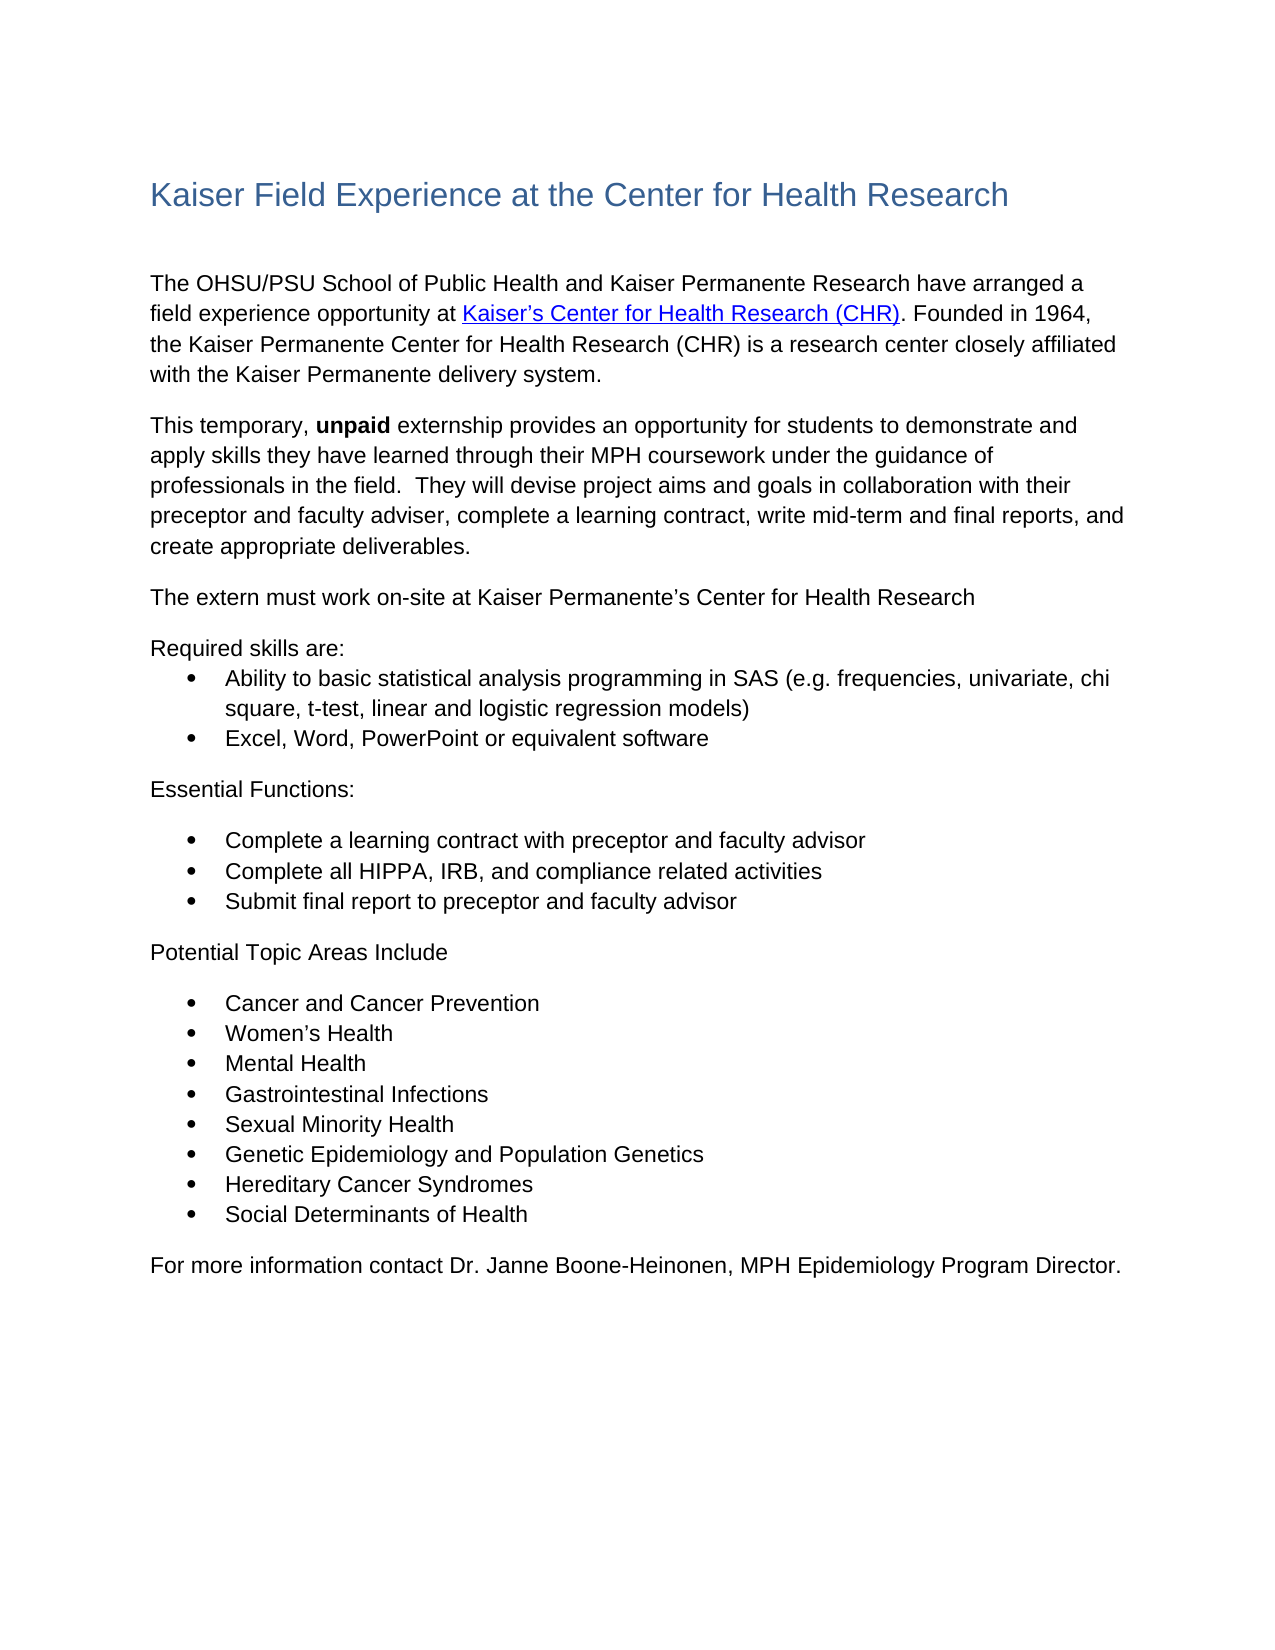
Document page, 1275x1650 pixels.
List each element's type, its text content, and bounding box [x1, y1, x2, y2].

text Required skills are: [150, 635, 1125, 661]
list Social Determinants of Health [187, 1201, 1125, 1228]
list Gastrointestinal Infections [187, 1081, 1125, 1107]
list Sexual Minority Health [187, 1111, 1125, 1137]
text Potential Topic Areas Include [150, 939, 1125, 965]
text This temporary, unpaid externship provides an opportunity for students to demonstrate and apply skills they have learned through their MPH coursework under the guidance of professionals in the field. They will devise project aims and goals in collaboration with their preceptor and faculty adviser, complete a learning contract, write mid-term and final reports, and create appropriate deliverables. [150, 412, 1125, 559]
list Women’s Health [187, 1020, 1125, 1047]
text The OHSU/PSU School of Public Health and Kaiser Permanente Research have arranged a field experience opportunity at Kaiser’s Center for Health Research (CHR). Founded in 1964, the Kaiser Permanente Center for Health Research (CHR) is a research center closely affiliated with the Kaiser Permanente delivery system. [150, 270, 1125, 387]
list Hereditary Cancer Syndromes [187, 1171, 1125, 1198]
text For more information contact Dr. Janne Boone-Heinonen, MPH Epidemiology Program Director. [150, 1252, 1125, 1279]
list Mental Health [187, 1050, 1125, 1077]
list Cancer and Cancer Prevention [187, 990, 1125, 1016]
text Essential Functions: [150, 776, 1125, 803]
subtitle Kaiser Field Experience at the Center for Health Research [150, 175, 1125, 213]
list Complete all HIPPA, IRB, and compliance related activities [187, 858, 1125, 884]
text The extern must work on-site at Kaiser Permanente’s Center for Health Research [150, 584, 1125, 610]
list Ability to basic statistical analysis programming in SAS (e.g. frequencies, univariate, chi square, t-test, linear and logistic regression models) [187, 665, 1125, 722]
list Complete a learning contract with preceptor and faculty advisor [187, 827, 1125, 854]
list Submit final report to preceptor and faculty advisor [187, 888, 1125, 914]
list Excel, Word, PowerPoint or equivalent software [187, 725, 1125, 752]
list Genetic Epidemiology and Population Genetics [187, 1141, 1125, 1167]
